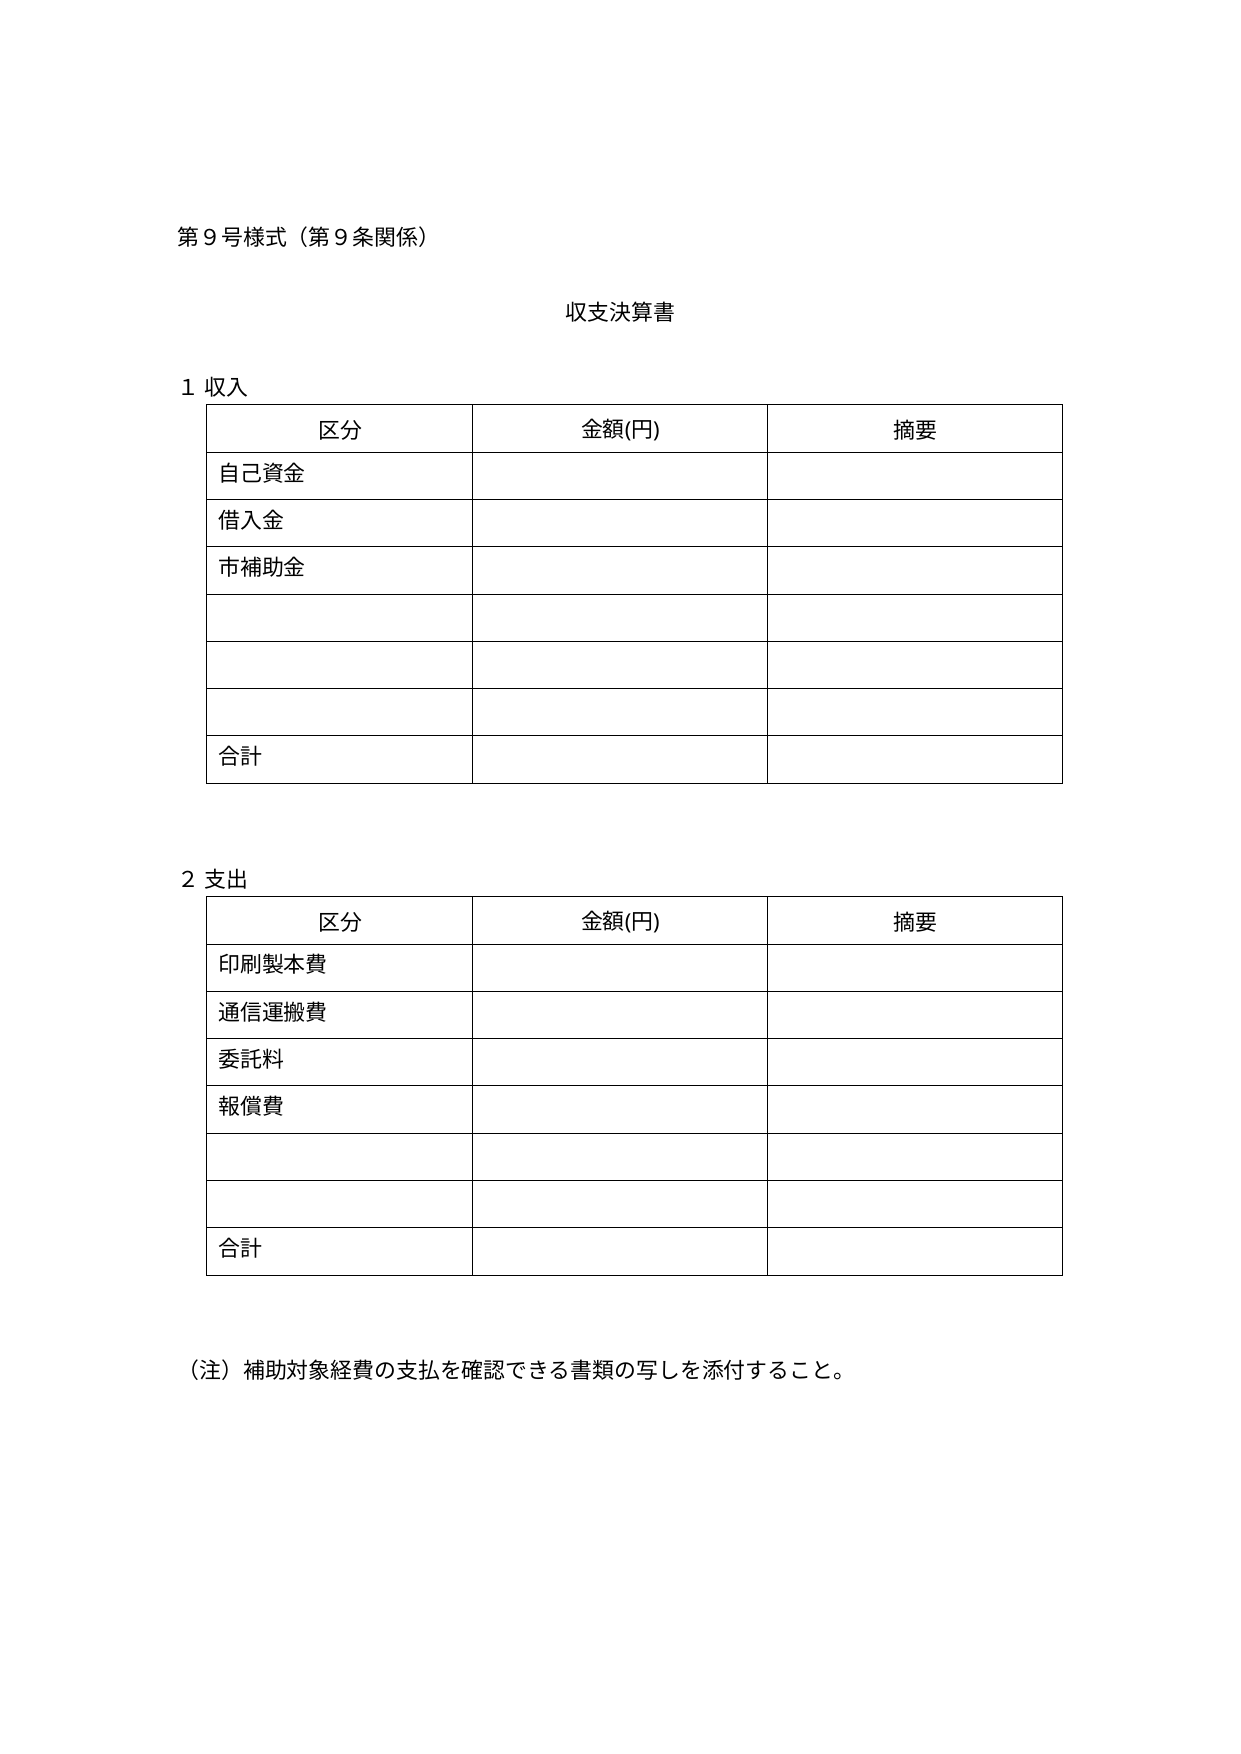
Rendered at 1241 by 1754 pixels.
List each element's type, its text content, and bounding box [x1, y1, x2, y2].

table_cell [768, 1134, 1062, 1180]
table_cell [768, 689, 1062, 735]
text ２ 支出 [177, 859, 1063, 896]
table_cell [473, 992, 767, 1038]
table_cell 借入金 [207, 500, 472, 546]
table_cell [473, 1228, 767, 1274]
table_cell 委託料 [207, 1039, 472, 1085]
table_cell 通信運搬費 [207, 992, 472, 1038]
table_cell 印刷製本費 [207, 945, 472, 991]
table_cell [473, 1134, 767, 1180]
table_cell [473, 689, 767, 735]
text １ 収入 [177, 367, 1063, 404]
table_cell 合計 [207, 1228, 472, 1274]
text 第９号様式（第９条関係） [177, 217, 1063, 254]
text （注）補助対象経費の支払を確認できる書類の写しを添付すること。 [177, 1351, 1063, 1388]
table_cell 自己資金 [207, 453, 472, 499]
table_cell [768, 500, 1062, 546]
table_cell [473, 945, 767, 991]
text 収支決算書 [177, 292, 1063, 329]
table_cell [768, 595, 1062, 641]
table_cell [768, 547, 1062, 593]
table_cell [768, 992, 1062, 1038]
table_cell [473, 453, 767, 499]
table_cell 合計 [207, 736, 472, 783]
table_header 区分 [207, 897, 472, 943]
table_cell [473, 1181, 767, 1227]
table_cell [207, 1181, 472, 1227]
table_cell [768, 1181, 1062, 1227]
table_cell [473, 595, 767, 641]
table_cell [207, 1134, 472, 1180]
table_cell [473, 736, 767, 783]
table_cell [207, 595, 472, 641]
table_cell [473, 642, 767, 688]
table_header 区分 [207, 405, 472, 452]
table_cell [768, 736, 1062, 783]
table_cell [473, 547, 767, 593]
table_cell [473, 1039, 767, 1085]
table_header 金額(円) [473, 405, 767, 452]
table_header 摘要 [768, 405, 1062, 452]
table_cell [207, 689, 472, 735]
table_cell [768, 453, 1062, 499]
table_cell 報償費 [207, 1086, 472, 1133]
table_cell 市補助金 [207, 547, 472, 593]
table_cell [768, 1039, 1062, 1085]
table_cell [207, 642, 472, 688]
table_cell [768, 1086, 1062, 1133]
table_cell [473, 500, 767, 546]
table_header 金額(円) [473, 897, 767, 943]
table_cell [768, 945, 1062, 991]
table_cell [473, 1086, 767, 1133]
table_cell [768, 1228, 1062, 1274]
table_cell [768, 642, 1062, 688]
table_header 摘要 [768, 897, 1062, 943]
